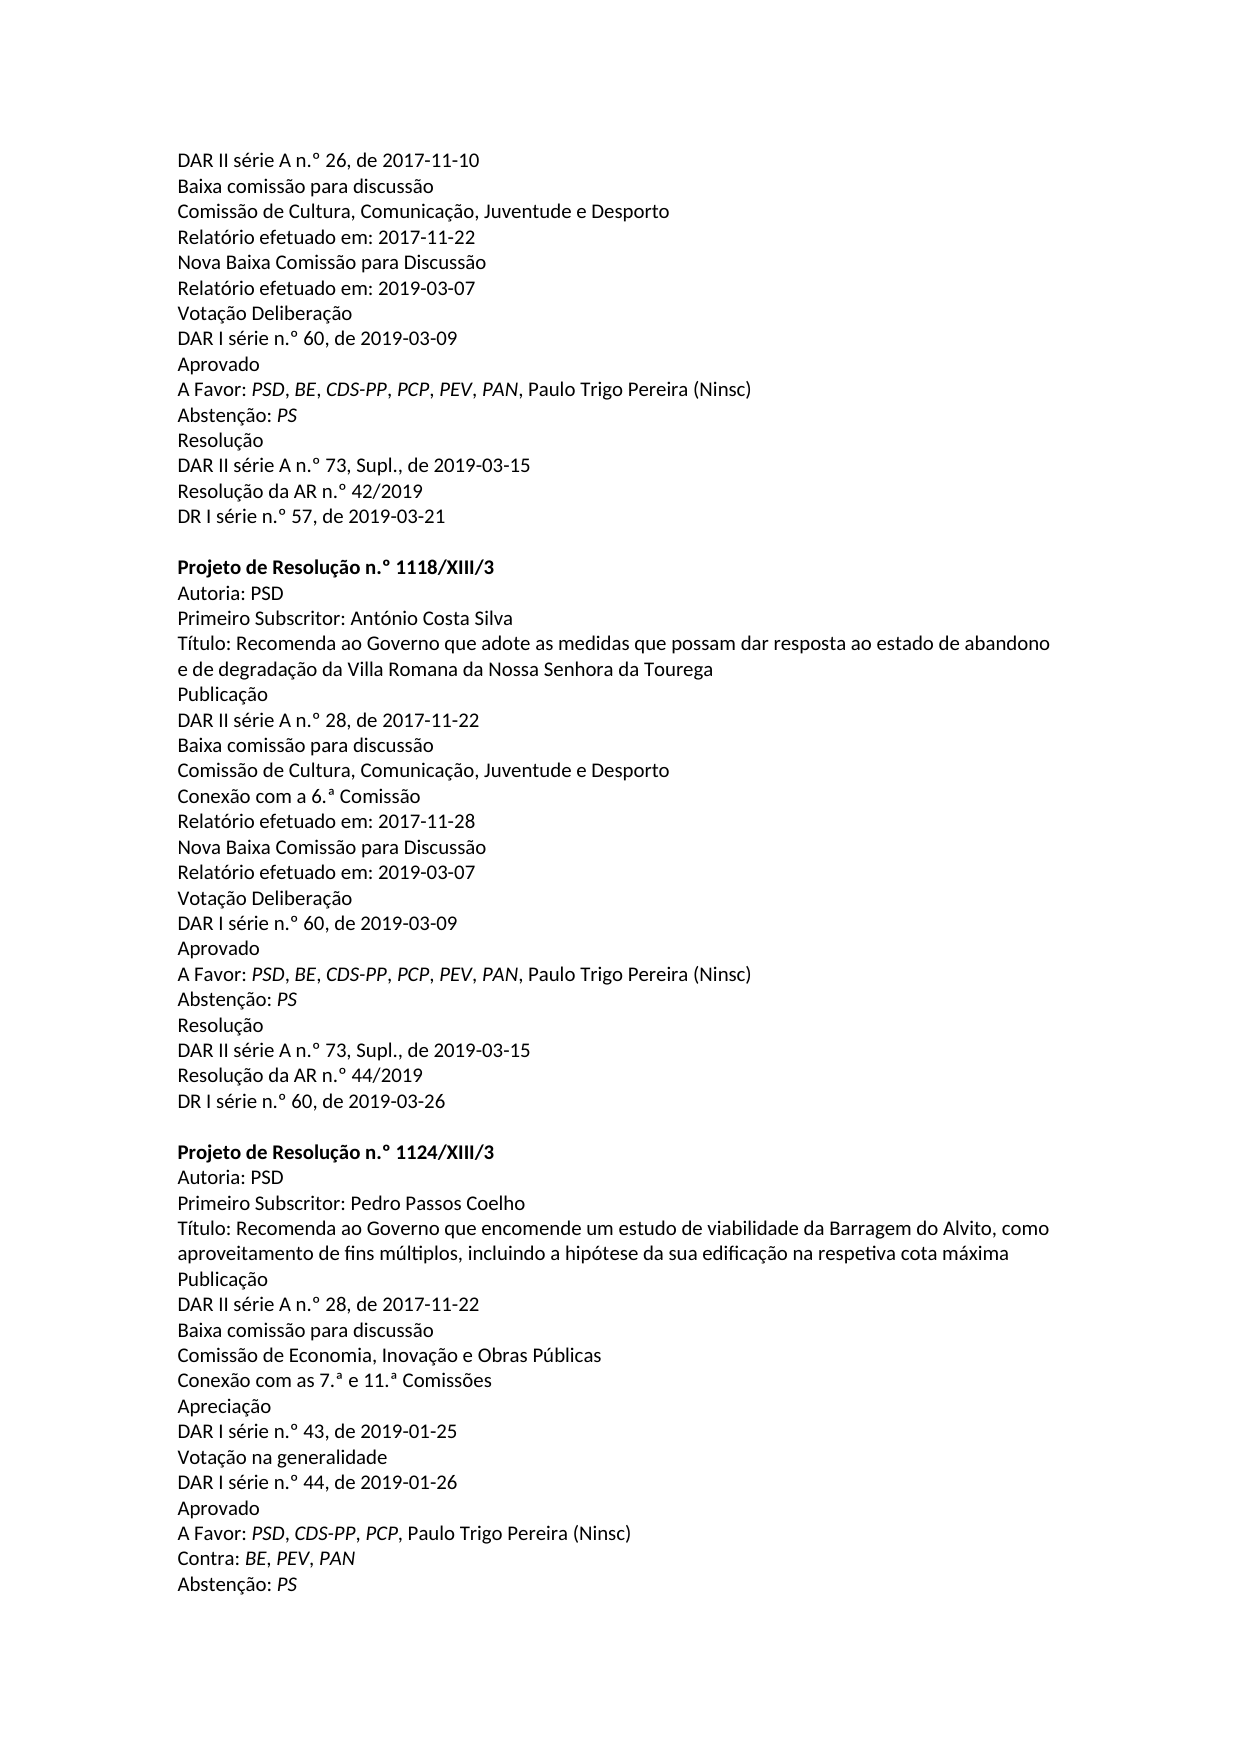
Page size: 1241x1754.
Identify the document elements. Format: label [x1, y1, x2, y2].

text [177, 148, 1063, 1596]
